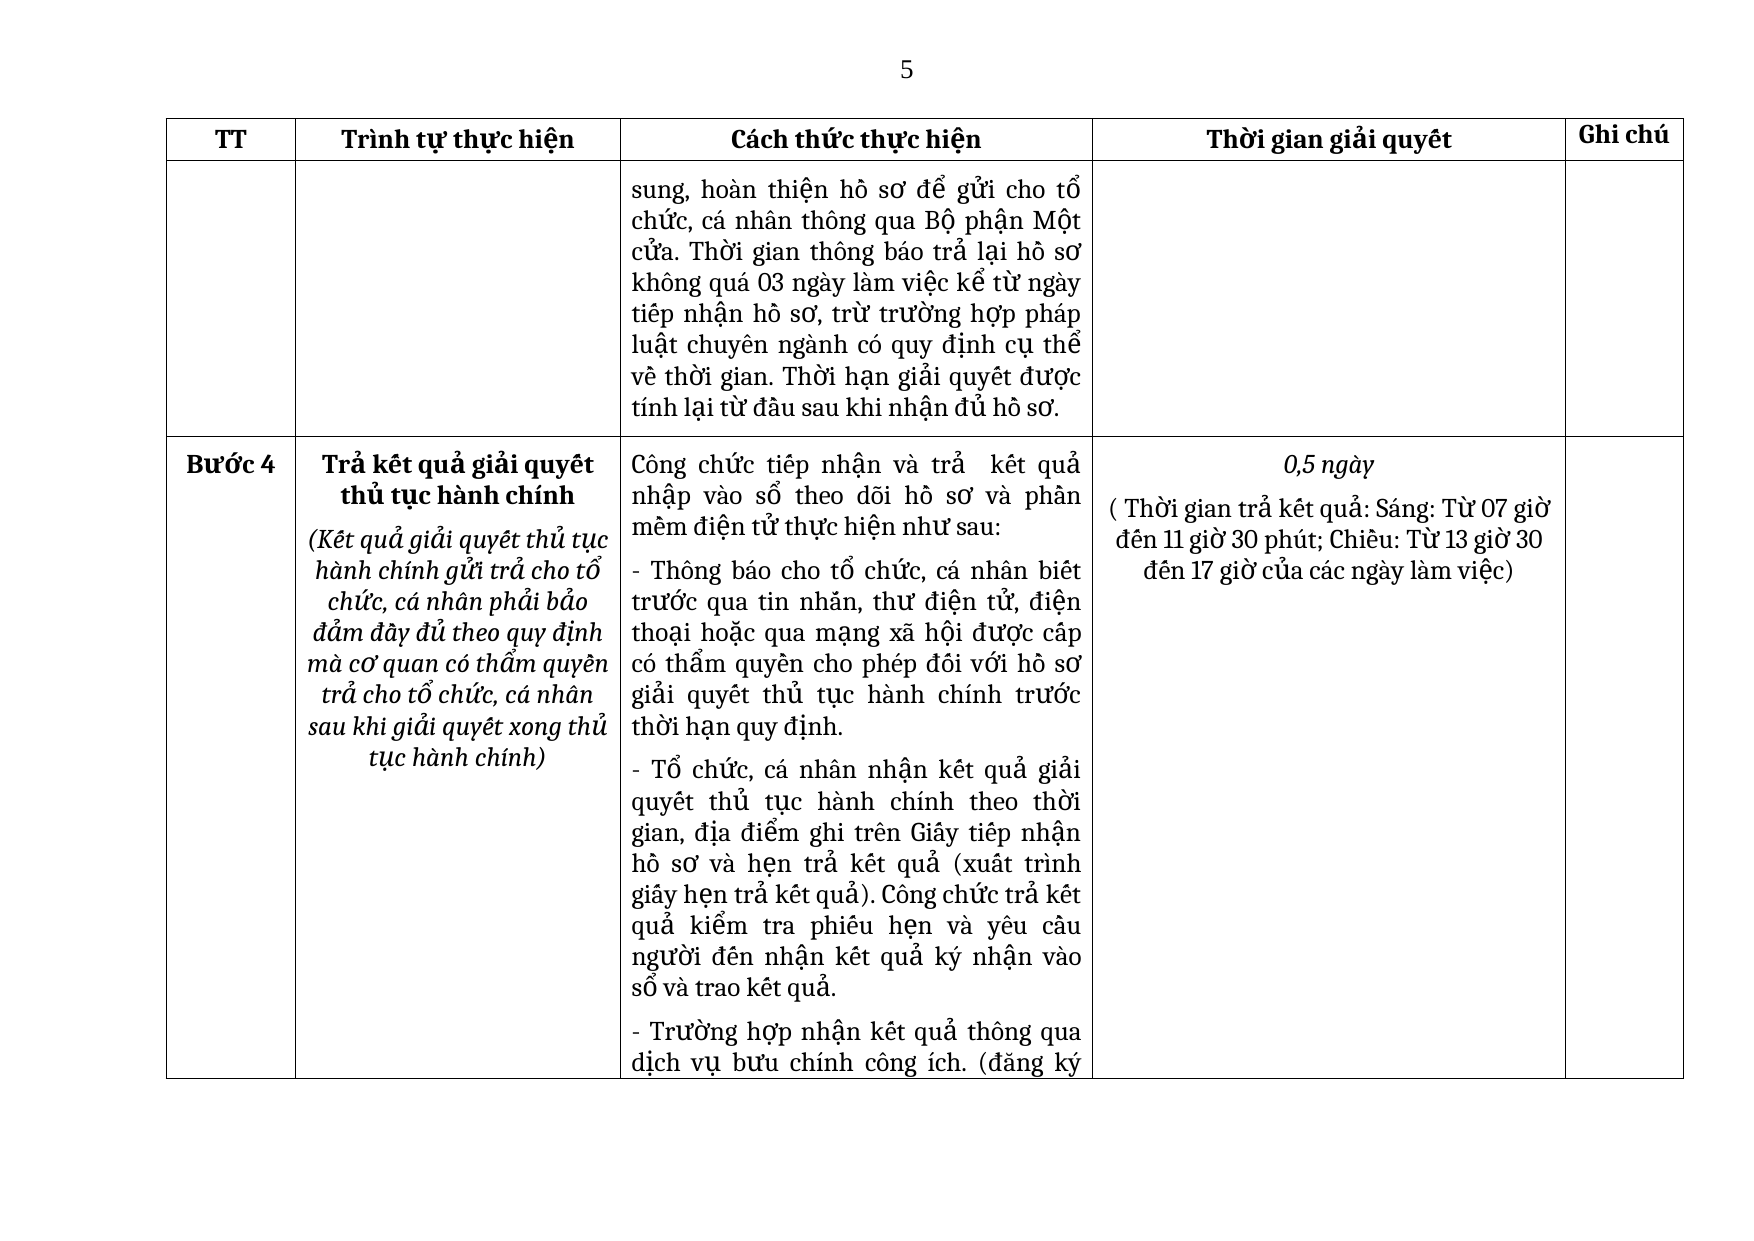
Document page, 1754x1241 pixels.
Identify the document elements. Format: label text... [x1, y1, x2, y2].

table_cell [1566, 437, 1683, 1078]
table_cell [296, 437, 620, 1078]
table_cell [621, 437, 1092, 1078]
table_cell Bước 4 [167, 437, 295, 1078]
table_header Thời gian giải quyết [1093, 119, 1565, 160]
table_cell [1093, 437, 1565, 1078]
table_header Ghi chú [1566, 119, 1683, 160]
table_header Trình tự thực hiện [296, 119, 620, 160]
table_cell [1566, 161, 1683, 436]
table_header TT [167, 119, 295, 160]
table_header Cách thức thực hiện [621, 119, 1092, 160]
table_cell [621, 161, 1092, 436]
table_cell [1093, 161, 1565, 436]
